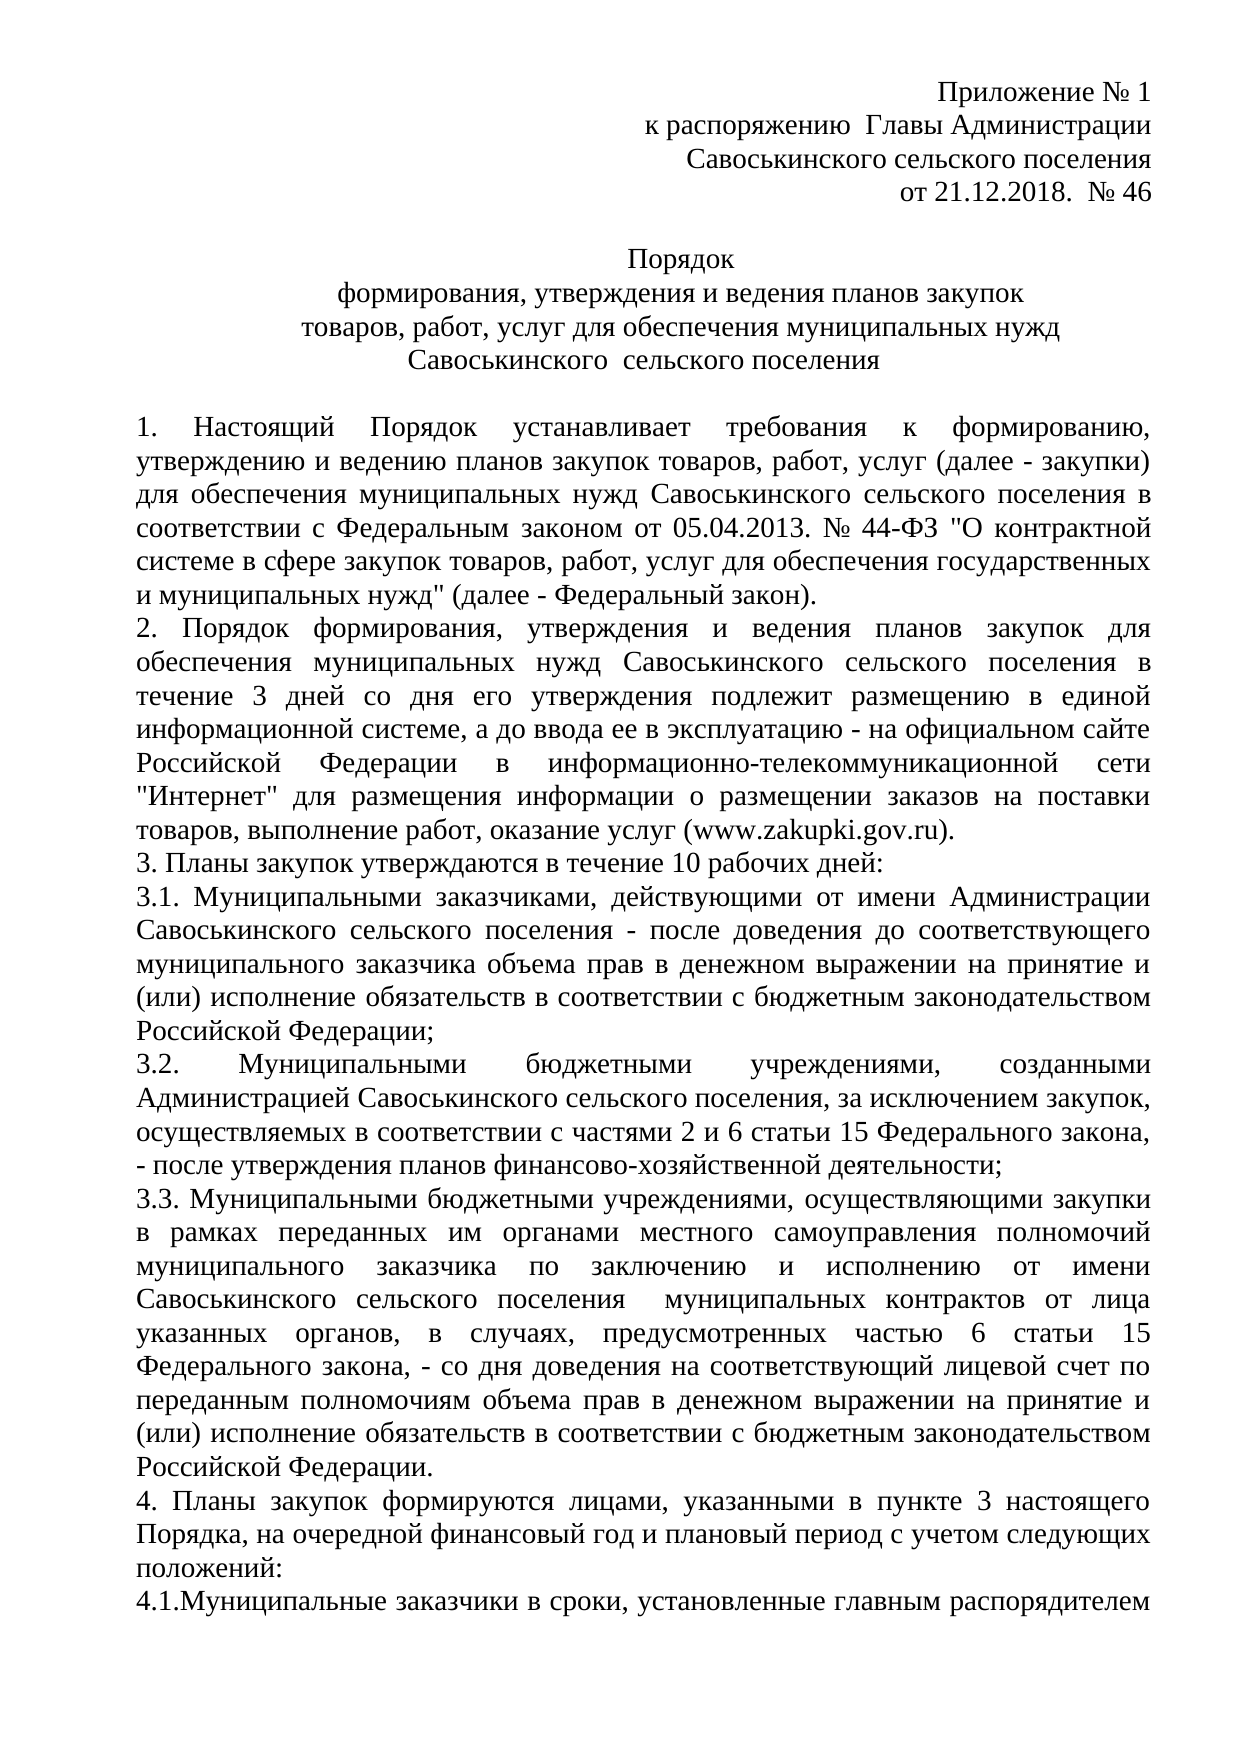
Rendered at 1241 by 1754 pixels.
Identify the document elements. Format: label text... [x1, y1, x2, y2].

text Приложение № 1 [136, 74, 1152, 107]
text 2. Порядок формирования, утверждения и ведения планов закупок для обеспечения муниципальных нужд Савоськинского сельского поселения в течение 3 дней со дня его утверждения подлежит размещению в единой информационной системе, а до ввода ее в эксплуатацию - на официальном сайте Российской Федерации в информационно-телекоммуникационной сети "Интернет" для размещения информации о размещении заказов на поставки товаров, выполнение работ, оказание услуг (www.zakupki.gov.ru). [136, 611, 1152, 845]
text 3. Планы закупок утверждаются в течение 10 рабочих дней: [136, 845, 1152, 879]
text от 21.12.2018. № 46 [136, 174, 1152, 208]
text товаров, работ, услуг для обеспечения муниципальных нужд Савоськинского сельского поселения [136, 309, 1152, 376]
text Савоськинского сельского поселения [136, 141, 1152, 174]
text 4. Планы закупок формируются лицами, указанными в пункте 3 настоящего Порядка, на очередной финансовый год и плановый период с учетом следующих положений: [136, 1483, 1152, 1583]
text Порядок [136, 242, 1152, 275]
text 3.1. Муниципальными заказчиками, действующими от имени Администрации Савоськинского сельского поселения - после доведения до соответствующего муниципального заказчика объема прав в денежном выражении на принятие и (или) исполнение обязательств в соответствии с бюджетным законодательством Российской Федерации; [136, 879, 1152, 1047]
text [136, 1583, 1152, 1617]
text 3.3. Муниципальными бюджетными учреждениями, осуществляющими закупки в рамках переданных им органами местного самоуправления полномочий муниципального заказчика по заключению и исполнению от имени Савоськинского сельского поселения муниципальных контрактов от лица указанных органов, в случаях, предусмотренных частью 6 статьи 15 Федерального закона, - со дня доведения на соответствующий лицевой счет по переданным полномочиям объема прав в денежном выражении на принятие и (или) исполнение обязательств в соответствии с бюджетным законодательством Российской Федерации. [136, 1181, 1152, 1483]
text 1. Настоящий Порядок устанавливает требования к формированию, утверждению и ведению планов закупок товаров, работ, услуг (далее - закупки) для обеспечения муниципальных нужд Савоськинского сельского поселения в соответствии с Федеральным законом от 05.04.2013. № 44-ФЗ "О контрактной системе в сфере закупок товаров, работ, услуг для обеспечения государственных и муниципальных нужд" (далее - Федеральный закон). [136, 409, 1152, 611]
text формирования, утверждения и ведения планов закупок [136, 275, 1152, 309]
text 3.2. Муниципальными бюджетными учреждениями, созданными Администрацией Савоськинского сельского поселения, за исключением закупок, осуществляемых в соответствии с частями 2 и 6 статьи 15 Федерального закона, - после утверждения планов финансово-хозяйственной деятельности; [136, 1047, 1152, 1181]
text к распоряжению Главы Администрации [136, 107, 1152, 141]
